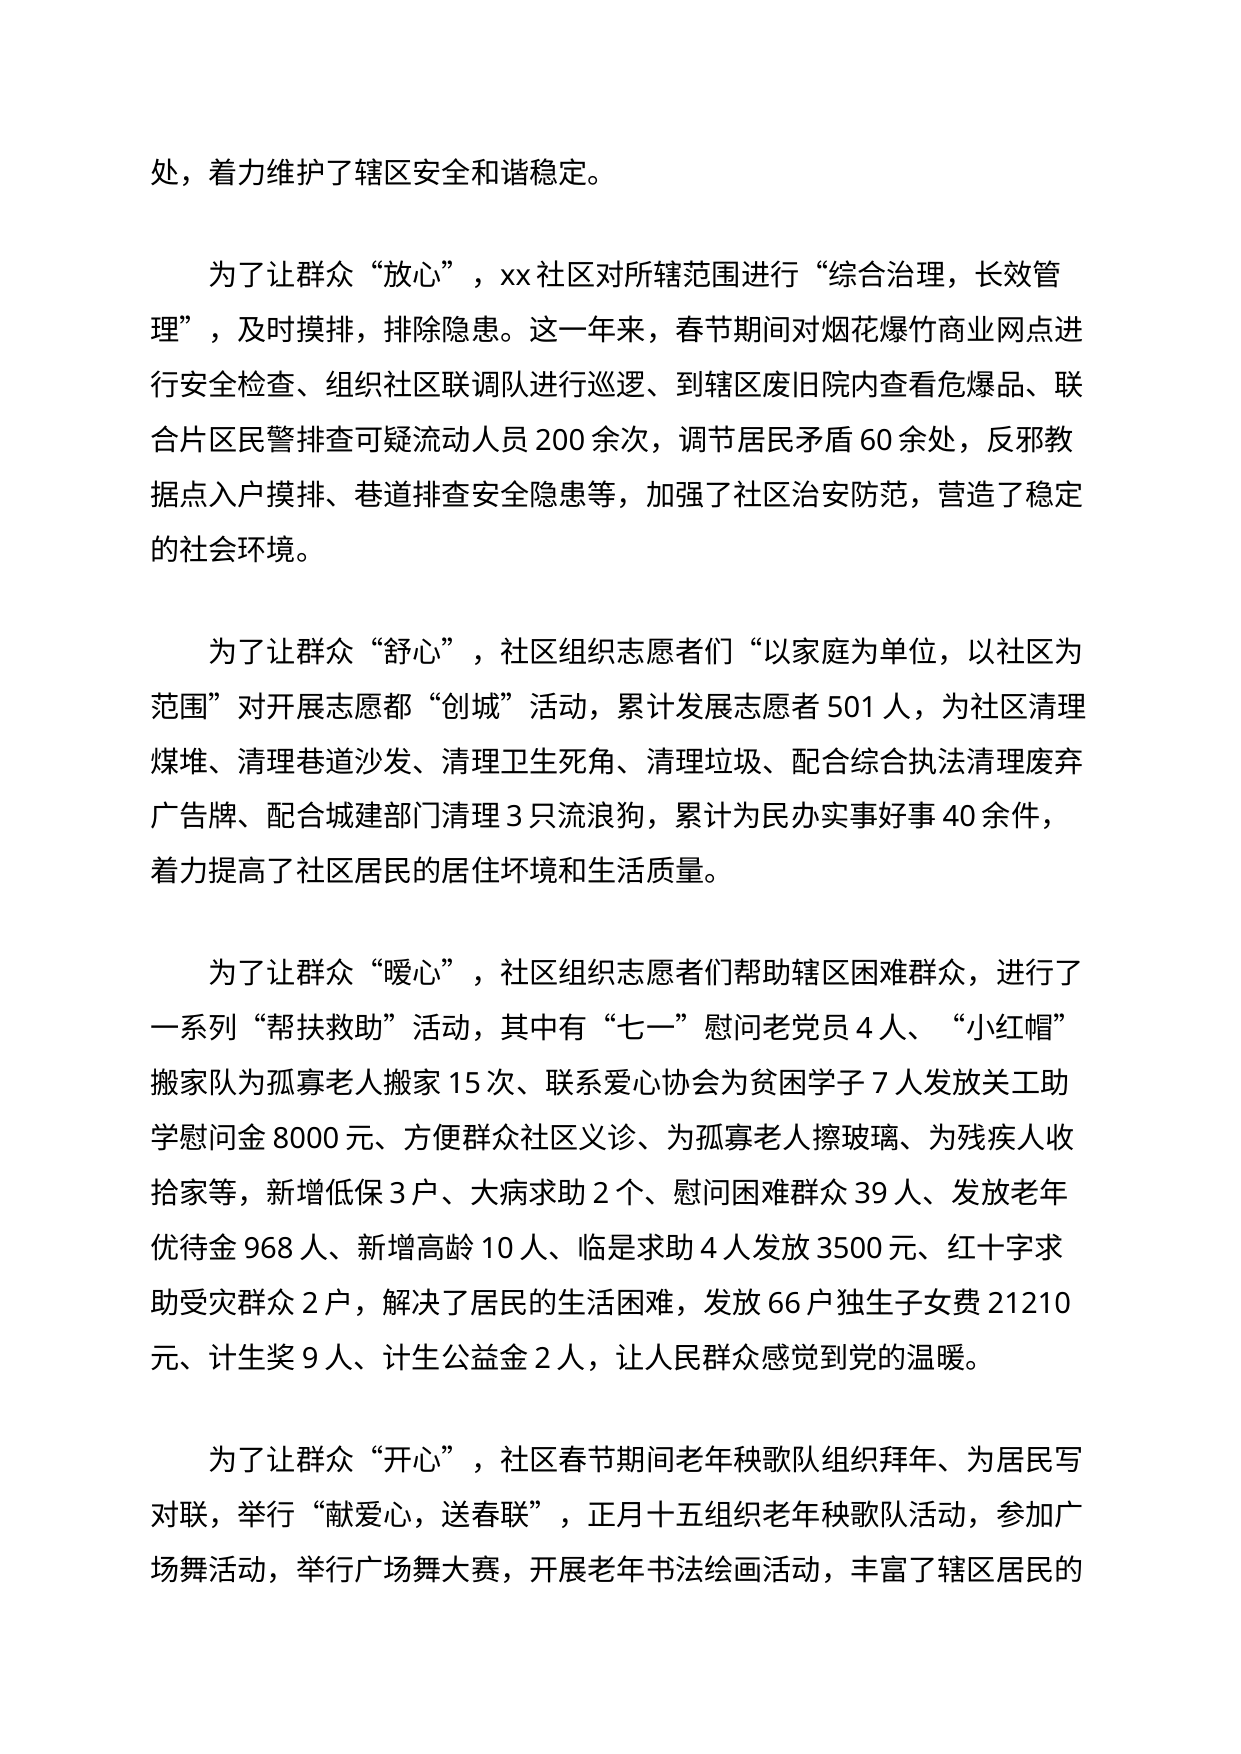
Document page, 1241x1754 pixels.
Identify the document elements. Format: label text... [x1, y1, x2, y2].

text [150, 150, 1090, 192]
text 为了让群众“放心”，xx社区对所辖范围进行“综合治理，长效管理”，及时摸排，排除隐患。这一年来，春节期间对烟花爆竹商业网点进行安全检查、组织社区联调队进行巡逻、到辖区废旧院内查看危爆品、联合片区民警排查可疑流动人员200余次，调节居民矛盾60余处，反邪教据点入户摸排、巷道排查安全隐患等，加强了社区治安防范，营造了稳定的社会环境。 [150, 252, 1090, 569]
text 为了让群众“暧心”，社区组织志愿者们帮助辖区困难群众，进行了一系列“帮扶救助”活动，其中有“七一”慰问老党员4人、“小红帽”搬家队为孤寡老人搬家15次、联系爱心协会为贫困学子7人发放关工助学慰问金8000元、方便群众社区义诊、为孤寡老人擦玻璃、为残疾人收拾家等，新增低保3户、大病求助2个、慰问困难群众39人、发放老年优待金968人、新增高龄10人、临是求助4人发放3500元、红十字求助受灾群众2户，解决了居民的生活困难，发放66户独生子女费21210元、计生奖9人、计生公益金2人，让人民群众感觉到党的温暖。 [150, 950, 1090, 1377]
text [150, 1437, 1090, 1589]
text 为了让群众“舒心”，社区组织志愿者们“以家庭为单位，以社区为范围”对开展志愿都“创城”活动，累计发展志愿者501人，为社区清理煤堆、清理巷道沙发、清理卫生死角、清理垃圾、配合综合执法清理废弃广告牌、配合城建部门清理3只流浪狗，累计为民办实事好事40余件，着力提高了社区居民的居住坏境和生活质量。 [150, 628, 1090, 890]
